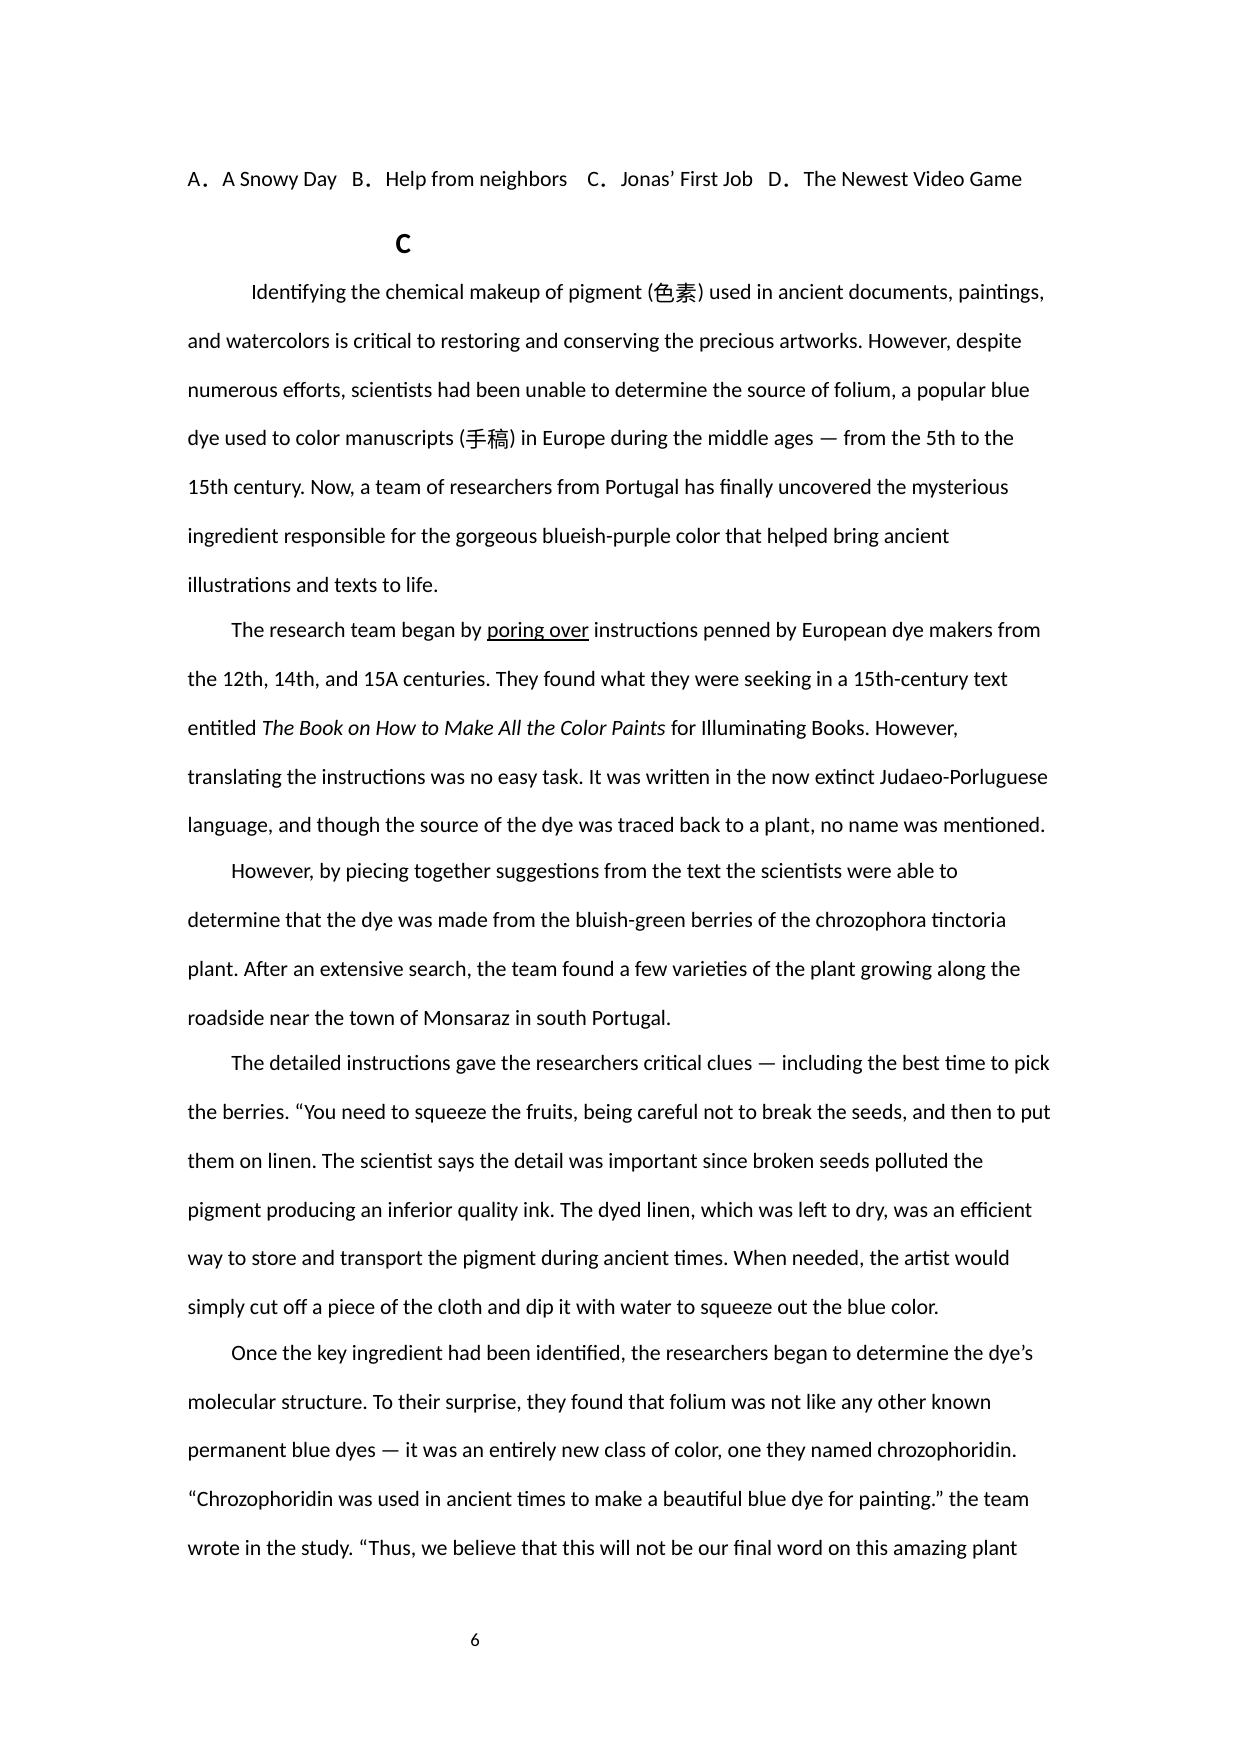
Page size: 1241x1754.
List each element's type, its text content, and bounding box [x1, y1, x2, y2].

text The detailed instructions gave the researchers critical clues — including the best time to pick the berries. “You need to squeeze the fruits, being careful not to break the seeds, and then to put them on linen. The scientist says the detail was important since broken seeds polluted the pigment producing an inferior quality ink. The dyed linen, which was left to dry, was an efficient way to store and transport the pigment during ancient times. When needed, the artist would simply cut off a piece of the cloth and dip it with water to squeeze out the blue color. [187, 1047, 1053, 1323]
text Identifying the chemical makeup of pigment (色素) used in ancient documents, paintings, and watercolors is critical to restoring and conserving the precious artworks. However, despite numerous efforts, scientists had been unable to determine the source of folium, a popular blue dye used to color manuscripts (手稿) in Europe during the middle ages — from the 5th to the 15th century. Now, a team of researchers from Portugal has finally uncovered the mysterious ingredient responsible for the gorgeous blueish-purple color that helped bring ancient illustrations and texts to life. [187, 275, 1053, 600]
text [187, 1336, 1053, 1564]
text C [187, 210, 1053, 275]
text The research team began by poring over instructions penned by European dye makers from the 12th, 14th, and 15A centuries. They found what they were seeking in a 15th-century text entitled The Book on How to Make All the Color Paints for Illuminating Books. However, translating the instructions was no easy task. It was written in the now extinct Judaeo-Porluguese language, and though the source of the dye was traced back to a plant, no name was mentioned. [187, 614, 1053, 841]
text A．A Snowy Day B．Help from neighbors C．Jonas’ First Job D．The Newest Video Game [187, 162, 1053, 194]
text However, by piecing together suggestions from the text the scientists were able to determine that the dye was made from the bluish-green berries of the chrozophora tinctoria plant. After an extensive search, the team found a few varieties of the plant growing along the roadside near the town of Monsaraz in south Portugal. [187, 854, 1053, 1033]
